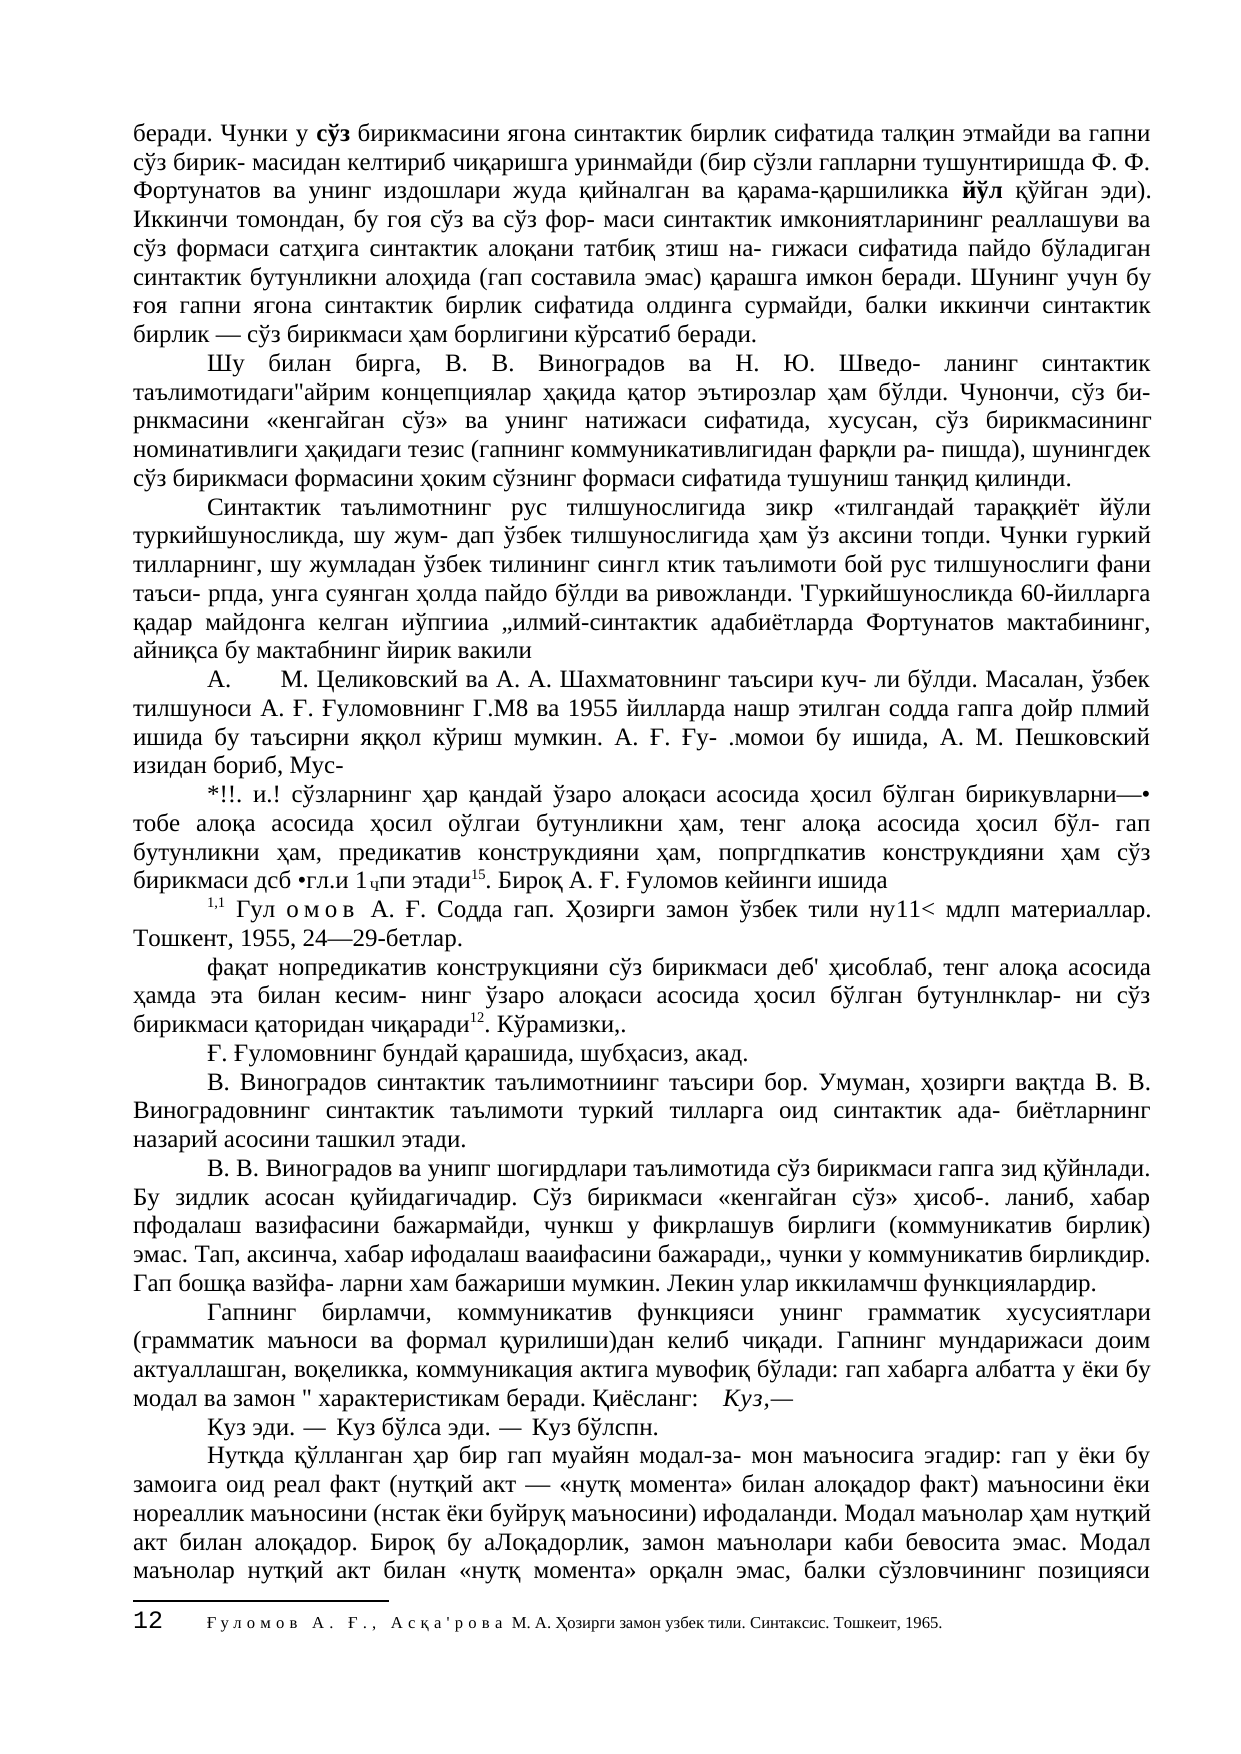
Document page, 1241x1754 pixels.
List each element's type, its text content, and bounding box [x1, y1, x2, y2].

text 1,1 Гул омов А. Ғ. Содда гап. Ҳозирги замон ўзбек тили ну11< мдлп материаллар. Тошкент, 1955, 24—29-бетлар. [133, 894, 1152, 952]
text *!!. и.! сўзларнинг ҳар қандай ўзаро алоқаси асосида ҳосил бўлган бирикувларни—• тобе алоқа асосида ҳосил оўлгаи бутунликни ҳам, тенг алоқа асосида ҳосил бўл- гап бутунликни ҳам, предикатив конструкдияни ҳам, попргдпкатив конструкдияни ҳам сўз бирикмаси дсб •гл.и 1Чпи этади15. Бироқ А. Ғ. Ғуломов кейинги ишида [133, 779, 1152, 894]
text Шу билан бирга, В. В. Виноградов ва Н. Ю. Шведо- ланинг синтактик таълимотидаги"айрим концепциялар ҳақида қатор эътирозлар ҳам бўлди. Чунончи, сўз би- рнкмасини «кенгайган сўз» ва унинг натижаси сифатида, хусусан, сўз бирикмасининг номинативлиги ҳақидаги тезис (гапнинг коммуникативлигидан фарқли ра- пишда), шунингдек сўз бирикмаси формасини ҳоким сўзнинг формаси сифатида тушуниш танқид қилинди. [133, 348, 1152, 492]
text В. В. Виноградов ва унипг шогирдлари таълимотида сўз бирикмаси гапга зид қўйнлади. Бу зидлик асосан қуйидагичадир. Сўз бирикмаси «кенгайган сўз» ҳисоб-. ланиб, хабар пфодалаш вазифасини бажармайди, чункш у фикрлашув бирлиги (коммуникатив бирлик) эмас. Тап, аксинча, хабар ифодалаш вааифасини бажаради,, чунки у коммуникатив бирликдир. Гап бошқа вазйфа- ларни хам бажариши мумкин. Лекин улар иккиламчш функциялардир. [133, 1153, 1152, 1297]
text Гапнинг бирламчи, коммуникатив функцияси унинг грамматик хусусиятлари (грамматик маъноси ва формал қурилиши)дан келиб чиқади. Гапнинг мундарижаси доим актуаллашган, воқеликка, коммуникация актига мувофиқ бўлади: гап хабарга албатта у ёки бу модал ва замон " характеристикам беради. Қиёсланг: Куз,— [133, 1297, 1152, 1412]
text Синтактик таълимотнинг рус тилшунослигида зикр «тилгандай тараққиёт йўли туркийшуносликда, шу жум- дап ўзбек тилшунослигида ҳам ўз аксини топди. Чунки гуркий тилларнинг, шу жумладан ўзбек тилининг сингл ктик таълимоти бой рус тилшунослиги фани таъси- рпда, унга суянган ҳолда пайдо бўлди ва ривожланди. 'Гуркийшуносликда 60-йилларга қадар майдонга келган иўпгииа „илмий-синтактик адабиётларда Фортунатов мактабининг, айниқса бу мактабнинг йирик вакили [133, 492, 1152, 664]
text В. Виноградов синтактик таълимотниинг таъсири бор. Умуман, ҳозирги вақтда В. В. Виноградовнинг синтактик таълимоти туркий тилларга оид синтактик ада- биётларнинг назарий асосини ташкил этади. [133, 1067, 1152, 1153]
text Ғ. Ғуломовнинг бундай қарашида, шубҳасиз, акад. [133, 1038, 1152, 1067]
text Куз эди. — Куз бўлса эди. — Куз бўлспн. [133, 1412, 1152, 1441]
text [133, 118, 1152, 348]
text А. М. Целиковский ва А. А. Шахматовнинг таъсири куч- ли бўлди. Масалан, ўзбек тилшуноси А. Ғ. Ғуломовнинг Г.М8 ва 1955 йилларда нашр этилган содда гапга дойр плмий ишида бу таъсирни яққол кўриш мумкин. А. Ғ. Ғу- .момои бу ишида, А. М. Пешковский изидан бориб, Мус- [133, 664, 1152, 779]
text фақат нопредикатив конструкцияни сўз бирикмаси деб' ҳисоблаб, тенг алоқа асосида ҳамда эта билан кесим- нинг ўзаро алоқаси асосида ҳосил бўлган бутунлнклар- ни сўз бирикмаси қаторидан чиқаради. Кўрамизки,. [133, 952, 1152, 1038]
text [133, 1441, 1152, 1584]
